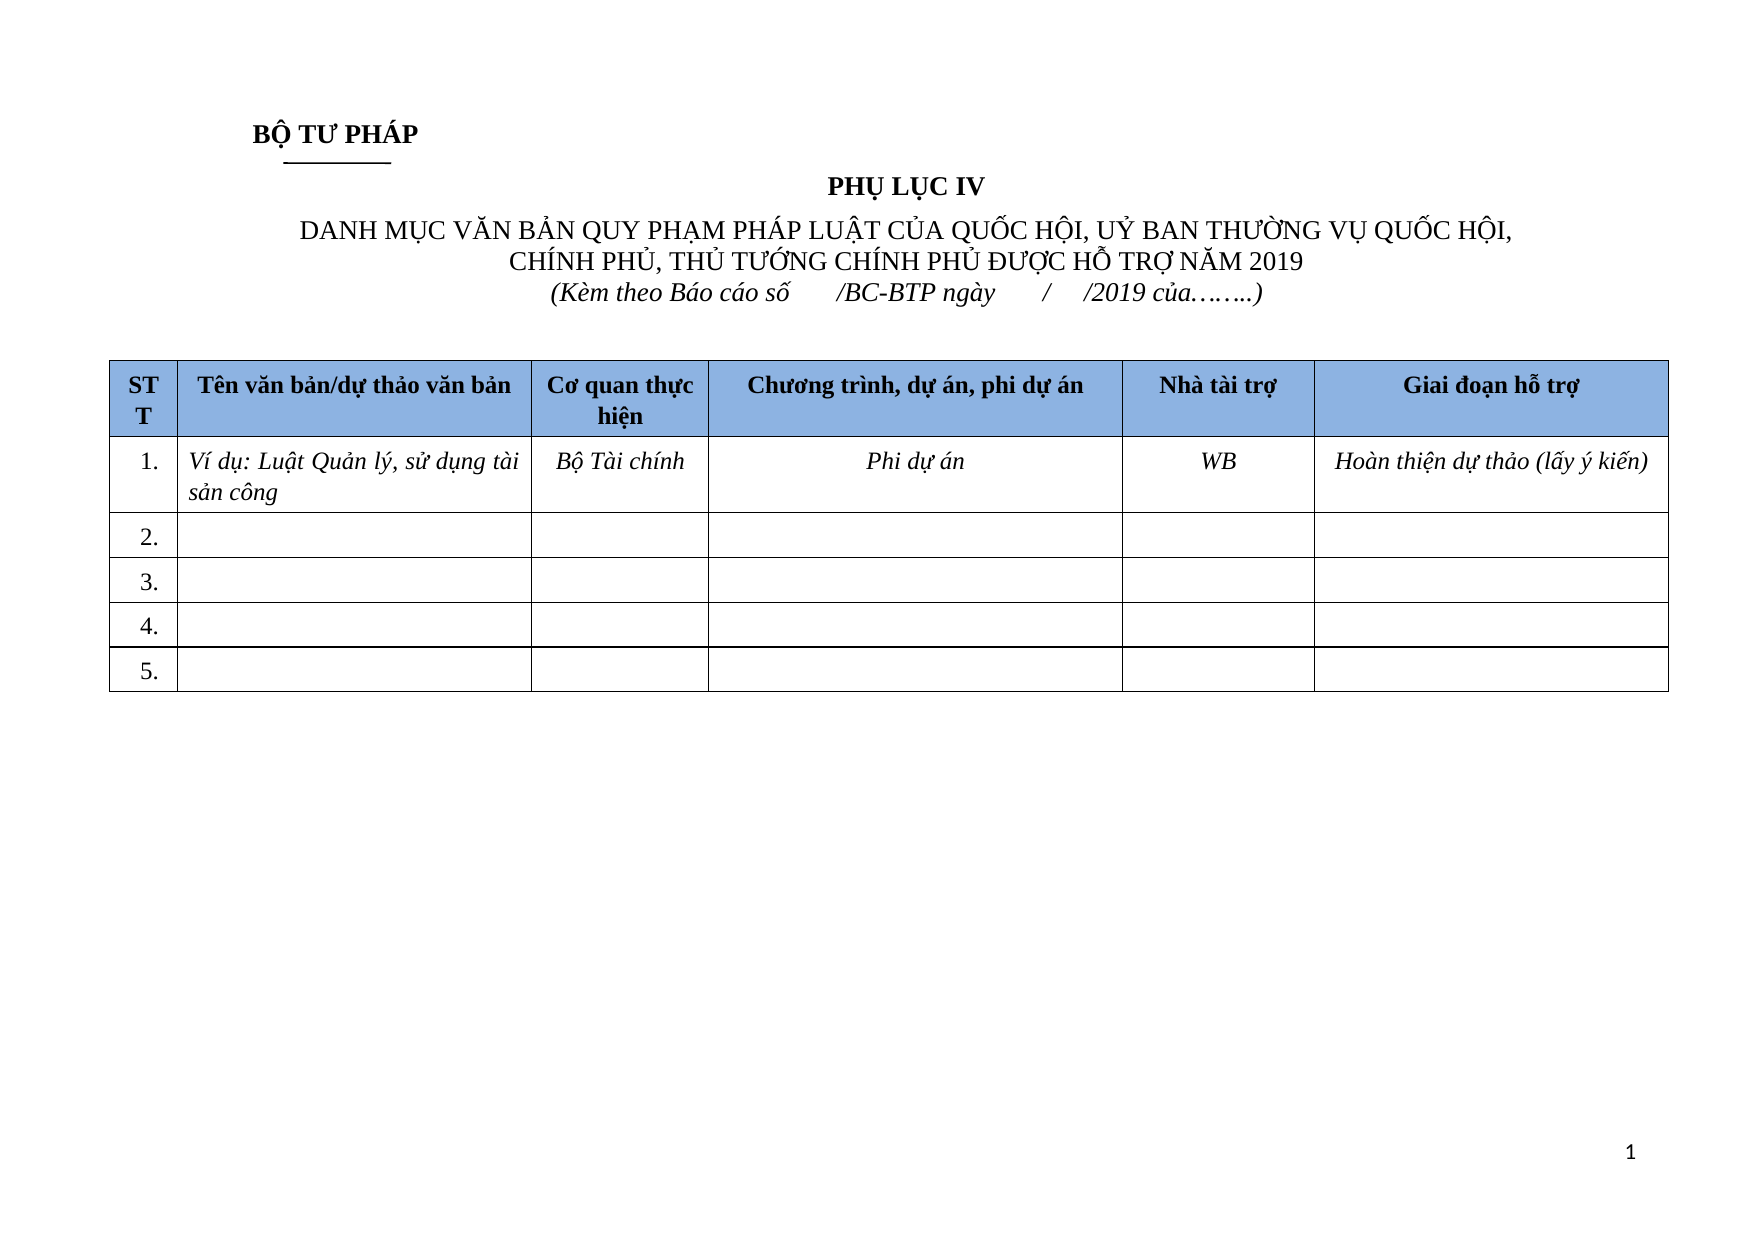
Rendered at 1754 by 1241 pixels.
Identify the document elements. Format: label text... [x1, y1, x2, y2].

table_cell [1315, 603, 1668, 646]
table_cell [110, 437, 177, 512]
table_header Giai đoạn hỗ trợ [1315, 361, 1668, 436]
table_cell [1123, 603, 1314, 646]
table_cell [532, 558, 708, 602]
table_cell [178, 603, 531, 646]
table_cell [709, 558, 1122, 602]
text PHỤ LỤC IV [177, 170, 1636, 201]
table_cell [532, 603, 708, 646]
table_cell [532, 648, 708, 691]
table_cell [1315, 558, 1668, 602]
table_cell Bộ Tài chính [532, 437, 708, 512]
table_cell [1123, 558, 1314, 602]
table_header Nhà tài trợ [1123, 361, 1314, 436]
text (Kèm theo Báo cáo số /BC-BTP ngày / /2019 của……..) [177, 276, 1636, 307]
table_header Cơ quan thực hiện [532, 361, 708, 436]
table_cell [178, 513, 531, 557]
table_cell Ví dụ: Luật Quản lý, sử dụng tài sản công [178, 437, 531, 512]
text DANH MỤC VĂN BẢN QUY PHẠM PHÁP LUẬT CỦA QUỐC HỘI, UỶ BAN THƯỜNG VỤ QUỐC HỘI, [177, 214, 1636, 245]
text BỘ TƯ PHÁP [177, 118, 1636, 149]
table_cell Hoàn thiện dự thảo (lấy ý kiến) [1315, 437, 1668, 512]
table_header STT [110, 361, 177, 436]
table_cell [110, 648, 177, 691]
table_cell [110, 558, 177, 602]
table_cell [1123, 513, 1314, 557]
table_cell Phi dự án [709, 437, 1122, 512]
table_cell [709, 513, 1122, 557]
table_cell [1315, 513, 1668, 557]
table_cell [178, 558, 531, 602]
table_cell WB [1123, 437, 1314, 512]
table_cell [110, 513, 177, 557]
table_cell [709, 603, 1122, 646]
table_cell [1123, 648, 1314, 691]
table_cell [1315, 648, 1668, 691]
table_cell [110, 603, 177, 646]
table_cell [709, 648, 1122, 691]
table_header Chương trình, dự án, phi dự án [709, 361, 1122, 436]
text CHÍNH PHỦ, THỦ TƯỚNG CHÍNH PHỦ ĐƯỢC HỖ TRỢ NĂM 2019 [177, 245, 1636, 276]
table_header Tên văn bản/dự thảo văn bản [178, 361, 531, 436]
table_cell [532, 513, 708, 557]
table_cell [178, 648, 531, 691]
